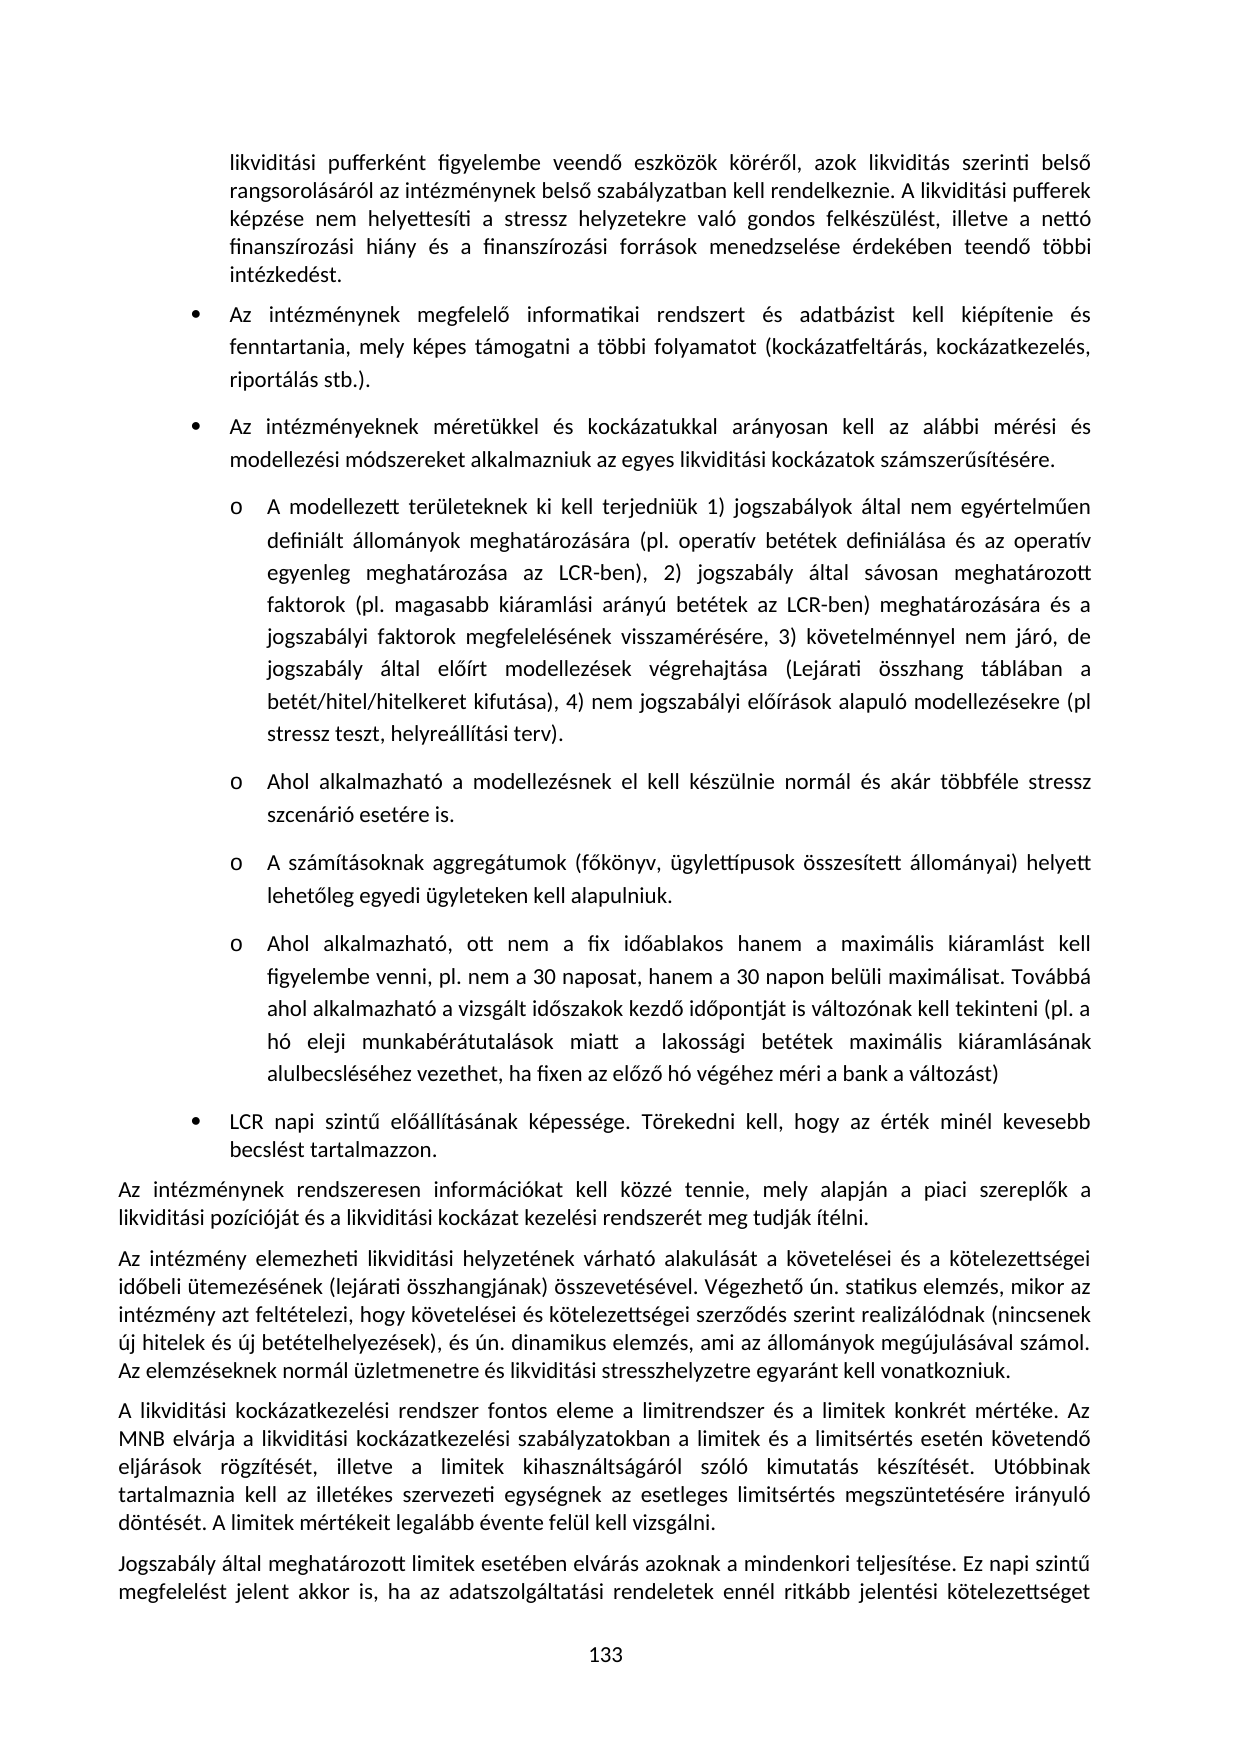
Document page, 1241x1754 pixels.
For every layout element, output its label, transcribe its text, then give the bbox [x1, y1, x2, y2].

text LCR napi szintű előállításának képessége. Törekedni kell, hogy az érték minél kevesebb becslést tartalmazzon. [192, 1107, 1093, 1163]
list Ahol alkalmazható a modellezésnek el kell készülnie normál és akár többféle stressz szcenárió esetére is. [229, 767, 1093, 828]
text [118, 1549, 1093, 1605]
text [192, 148, 1093, 288]
list Ahol alkalmazható, ott nem a fix időablakos hanem a maximális kiáramlást kell figyelembe venni, pl. nem a 30 naposat, hanem a 30 napon belüli maximálisat. Továbbá ahol alkalmazható a vizsgált időszakok kezdő időpontját is változónak kell tekinteni (pl. a hó eleji munkabérátutalások miatt a lakossági betétek maximális kiáramlásának alulbecsléséhez vezethet, ha fixen az előző hó végéhez méri a bank a változást) [229, 929, 1093, 1087]
text A likviditási kockázatkezelési rendszer fontos eleme a limitrendszer és a limitek konkrét mértéke. Az MNB elvárja a likviditási kockázatkezelési szabályzatokban a limitek és a limitsértés esetén követendő eljárások rögzítését, illetve a limitek kihasználtságáról szóló kimutatás készítését. Utóbbinak tartalmaznia kell az illetékes szervezeti egységnek az esetleges limitsértés megszüntetésére irányuló döntését. A limitek mértékeit legalább évente felül kell vizsgálni. [118, 1396, 1093, 1537]
list A számításoknak aggregátumok (főkönyv, ügylettípusok összesített állományai) helyett lehetőleg egyedi ügyleteken kell alapulniuk. [229, 848, 1093, 909]
list A modellezett területeknek ki kell terjedniük 1) jogszabályok által nem egyértelműen definiált állományok meghatározására (pl. operatív betétek definiálása és az operatív egyenleg meghatározása az LCR-ben), 2) jogszabály által sávosan meghatározott faktorok (pl. magasabb kiáramlási arányú betétek az LCR-ben) meghatározására és a jogszabályi faktorok megfelelésének visszamérésére, 3) követelménnyel nem járó, de jogszabály által előírt modellezések végrehajtása (Lejárati összhang táblában a betét/hitel/hitelkeret kifutása), 4) nem jogszabályi előírások alapuló modellezésekre (pl stressz teszt, helyreállítási terv). [229, 492, 1093, 747]
text Az intézményeknek méretükkel és kockázatukkal arányosan kell az alábbi mérési és modellezési módszereket alkalmazniuk az egyes likviditási kockázatok számszerűsítésére. [192, 412, 1093, 473]
text Az intézménynek megfelelő informatikai rendszert és adatbázist kell kiépítenie és fenntartania, mely képes támogatni a többi folyamatot (kockázatfeltárás, kockázatkezelés, riportálás stb.). [192, 300, 1093, 393]
text Az intézménynek rendszeresen információkat kell közzé tennie, mely alapján a piaci szereplők a likviditási pozícióját és a likviditási kockázat kezelési rendszerét meg tudják ítélni. [118, 1175, 1093, 1231]
text Az intézmény elemezheti likviditási helyzetének várható alakulását a követelései és a kötelezettségei időbeli ütemezésének (lejárati összhangjának) összevetésével. Végezhető ún. statikus elemzés, mikor az intézmény azt feltételezi, hogy követelései és kötelezettségei szerződés szerint realizálódnak (nincsenek új hitelek és új betételhelyezések), és ún. dinamikus elemzés, ami az állományok megújulásával számol. Az elemzéseknek normál üzletmenetre és likviditási stresszhelyzetre egyaránt kell vonatkozniuk. [118, 1244, 1093, 1384]
